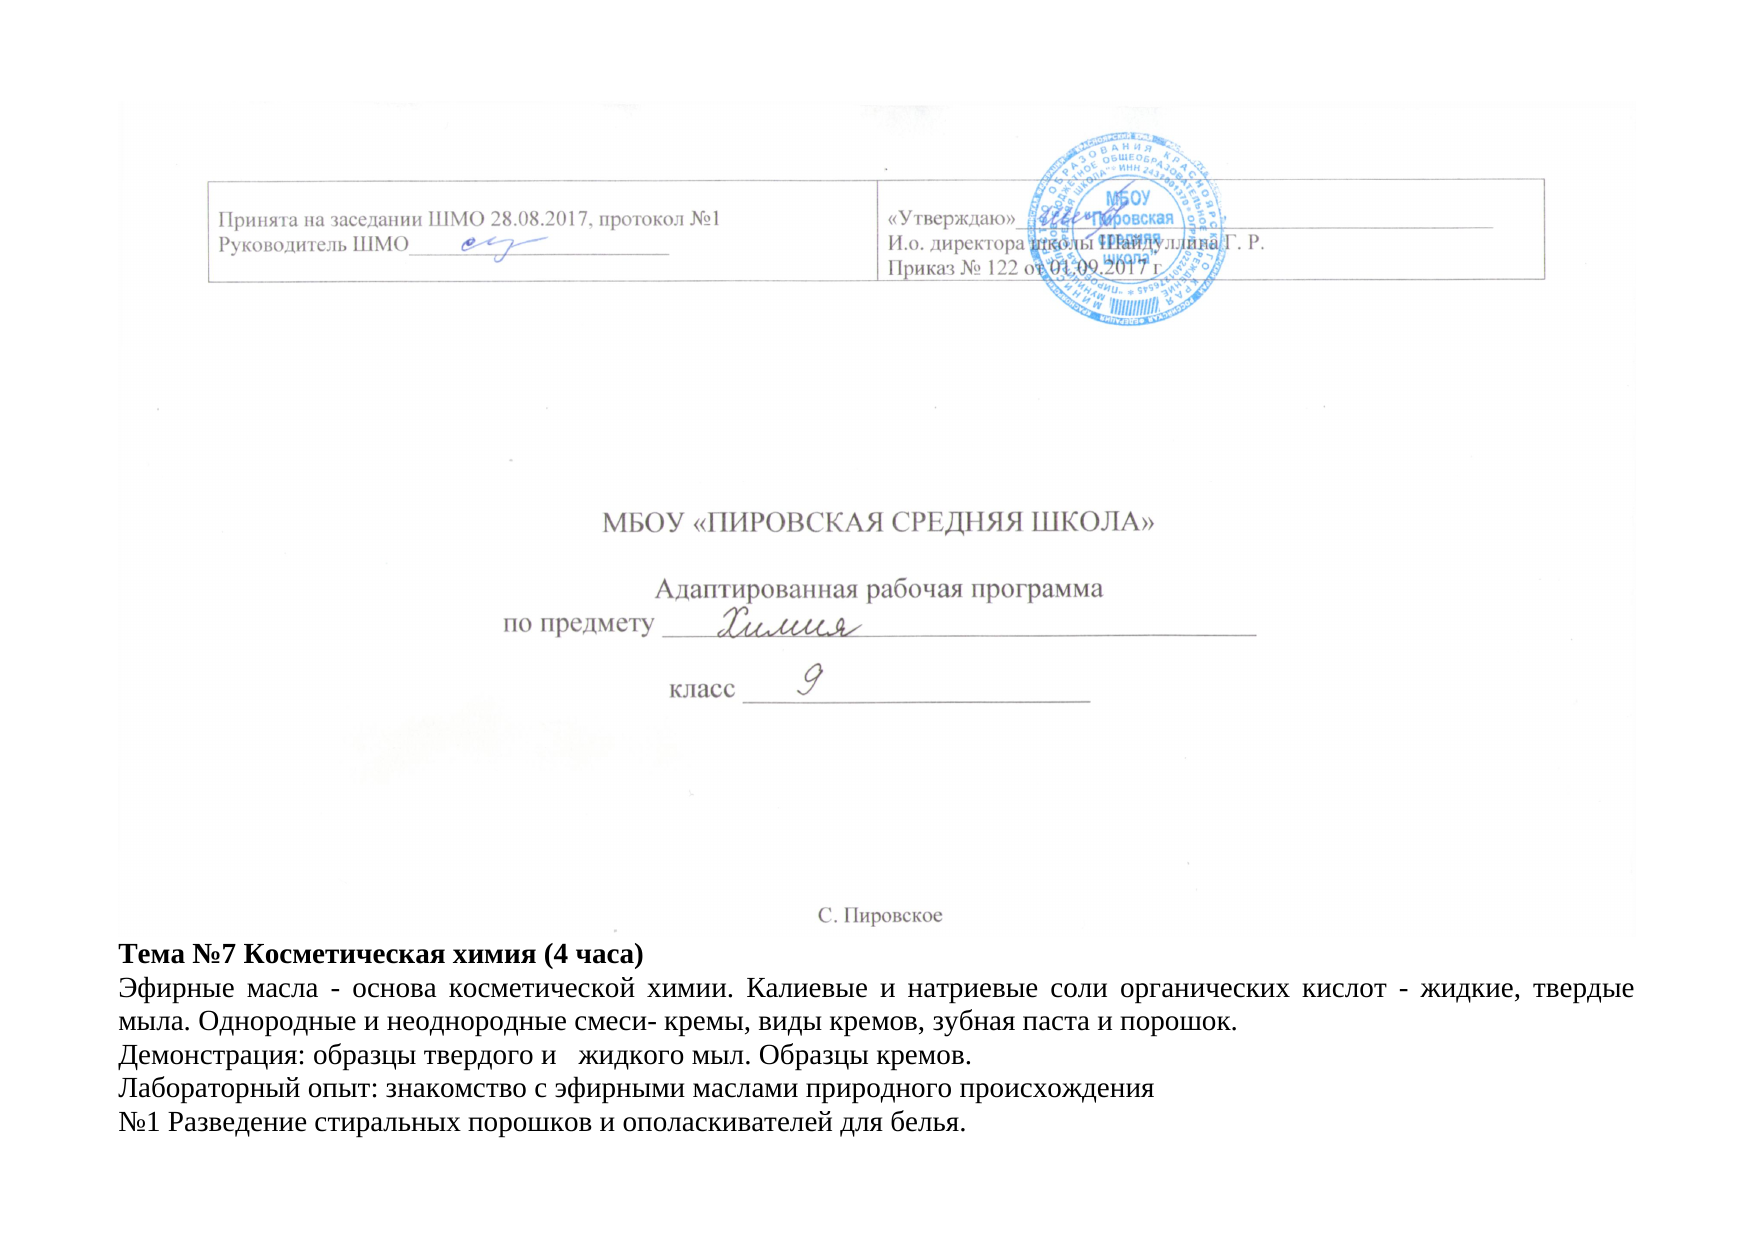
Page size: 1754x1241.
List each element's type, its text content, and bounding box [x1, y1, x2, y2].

text Лабораторный опыт: знакомство с эфирными маслами природного происхождения [118, 1070, 1636, 1104]
text Демонстрация: образцы твердого и жидкого мыл. Образцы кремов. [118, 1037, 1636, 1070]
picture [118, 101, 1636, 937]
text Эфирные масла - основа косметической химии. Калиевые и натриевые соли органических кислот - жидкие, твердые мыла. Однородные и неоднородные смеси- кремы, виды кремов, зубная паста и порошок. [118, 970, 1636, 1037]
text Тема №7 Косметическая химия (4 часа) [118, 937, 1636, 970]
text №1 Разведение стиральных порошков и ополаскивателей для белья. [118, 1104, 1636, 1137]
